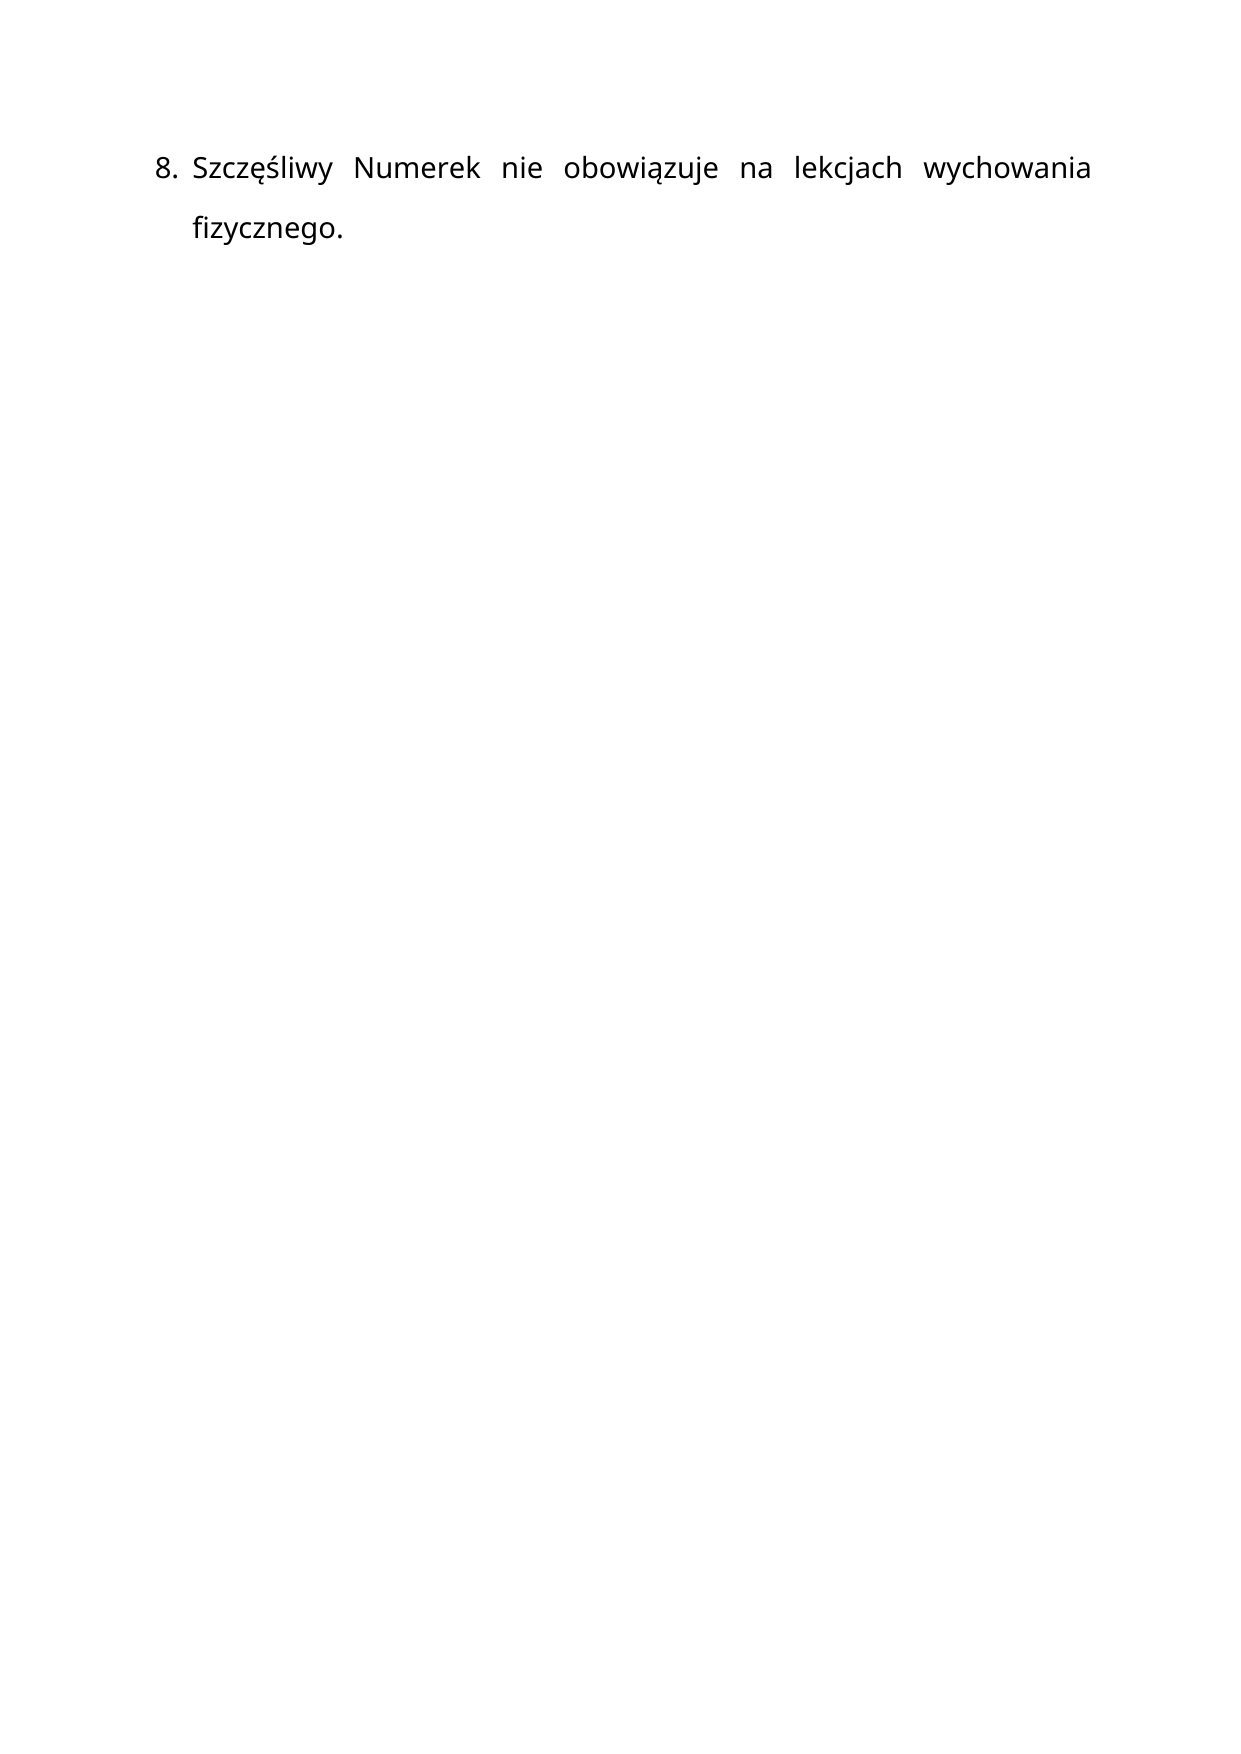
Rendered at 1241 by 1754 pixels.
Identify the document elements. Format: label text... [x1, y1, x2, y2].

list Szczęśliwy Numerek nie obowiązuje na lekcjach wychowania fizycznego. [154, 148, 1093, 247]
